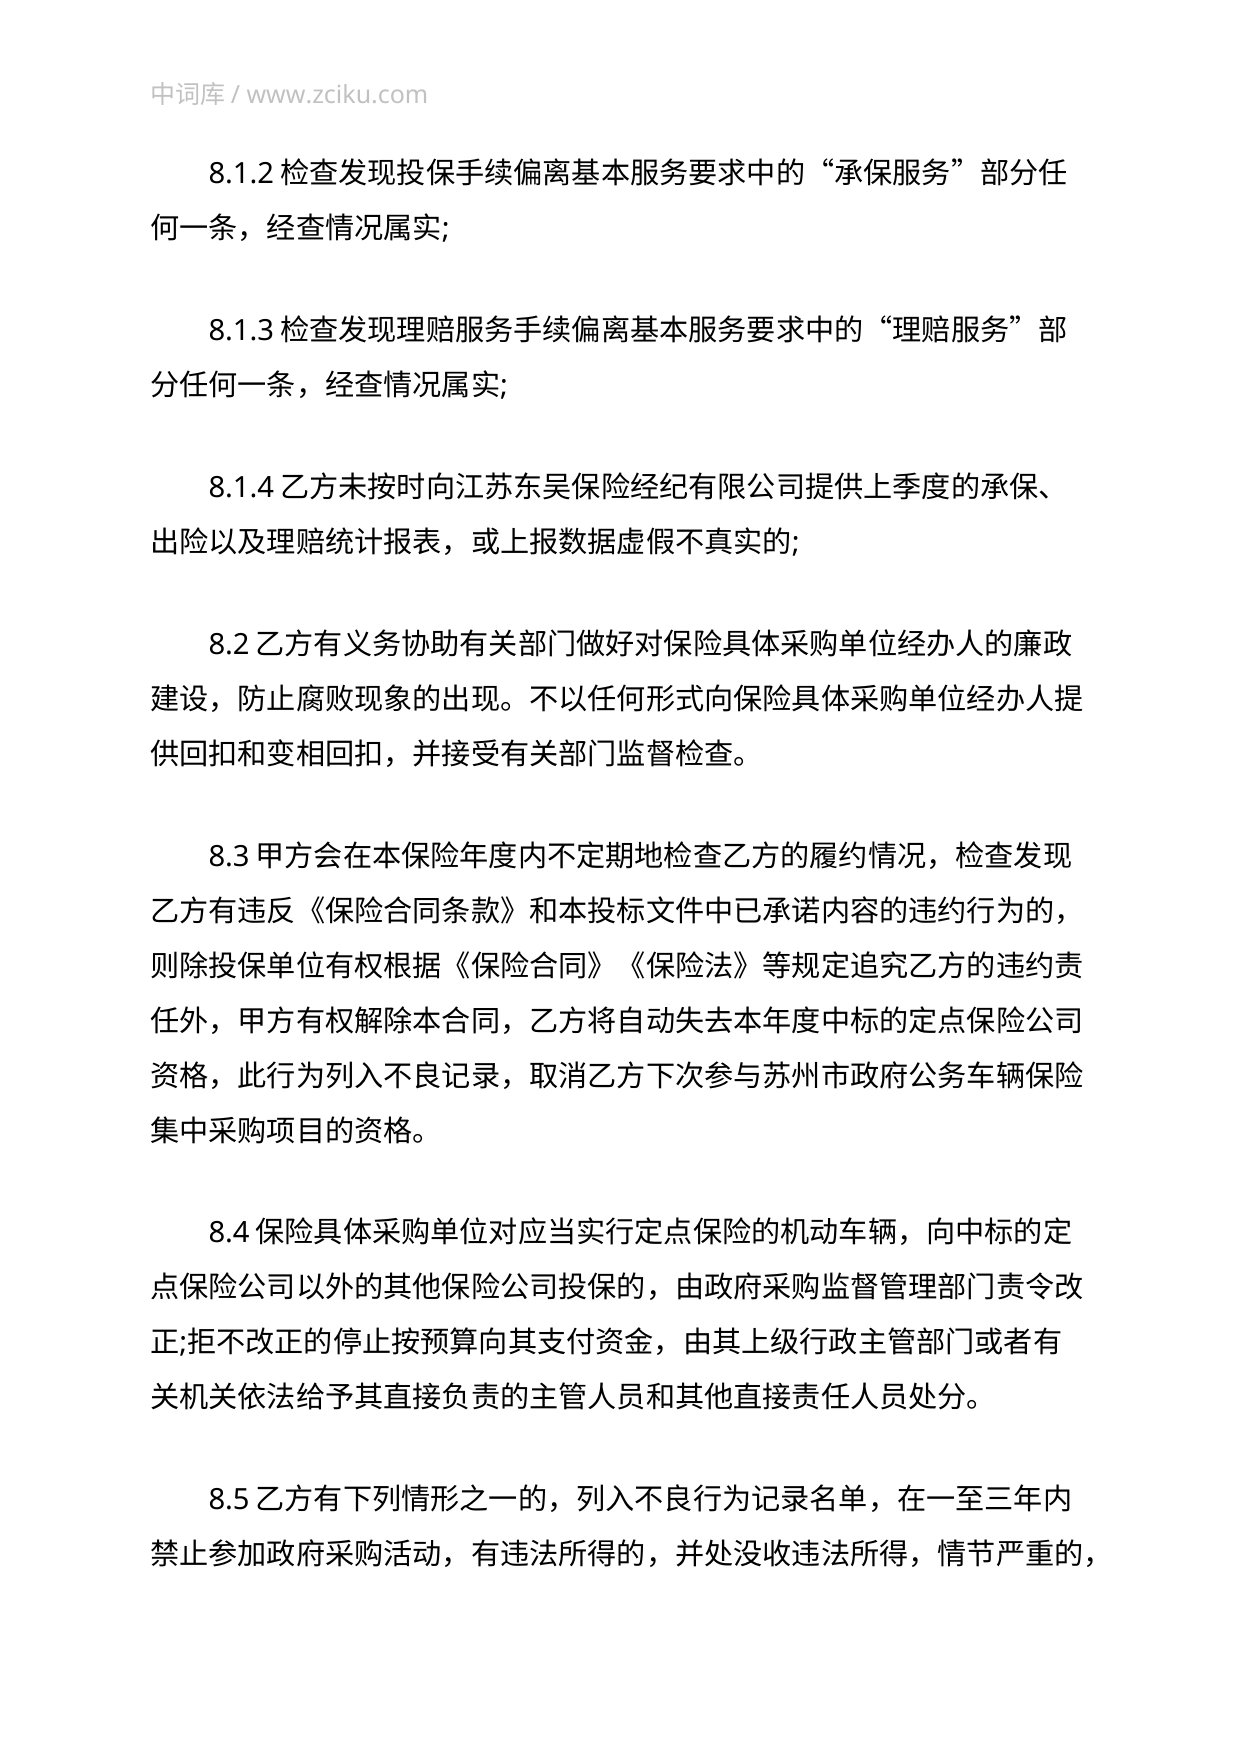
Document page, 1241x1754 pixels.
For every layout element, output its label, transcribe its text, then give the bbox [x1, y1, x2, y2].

text 8.2乙方有义务协助有关部门做好对保险具体采购单位经办人的廉政建设，防止腐败现象的出现。不以任何形式向保险具体采购单位经办人提供回扣和变相回扣，并接受有关部门监督检查。 [150, 621, 1090, 773]
text 8.1.3检查发现理赔服务手续偏离基本服务要求中的“理赔服务”部分任何一条，经查情况属实; [150, 307, 1090, 404]
text 8.4保险具体采购单位对应当实行定点保险的机动车辆，向中标的定点保险公司以外的其他保险公司投保的，由政府采购监督管理部门责令改正;拒不改正的停止按预算向其支付资金，由其上级行政主管部门或者有关机关依法给予其直接负责的主管人员和其他直接责任人员处分。 [150, 1209, 1090, 1416]
text 8.3甲方会在本保险年度内不定期地检查乙方的履约情况，检查发现乙方有违反《保险合同条款》和本投标文件中已承诺内容的违约行为的，则除投保单位有权根据《保险合同》《保险法》等规定追究乙方的违约责任外，甲方有权解除本合同，乙方将自动失去本年度中标的定点保险公司资格，此行为列入不良记录，取消乙方下次参与苏州市政府公务车辆保险集中采购项目的资格。 [150, 833, 1090, 1149]
text 8.1.4乙方未按时向江苏东吴保险经纪有限公司提供上季度的承保、出险以及理赔统计报表，或上报数据虚假不真实的; [150, 464, 1090, 561]
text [150, 1476, 1090, 1573]
text 8.1.2检查发现投保手续偏离基本服务要求中的“承保服务”部分任何一条，经查情况属实; [150, 150, 1090, 247]
